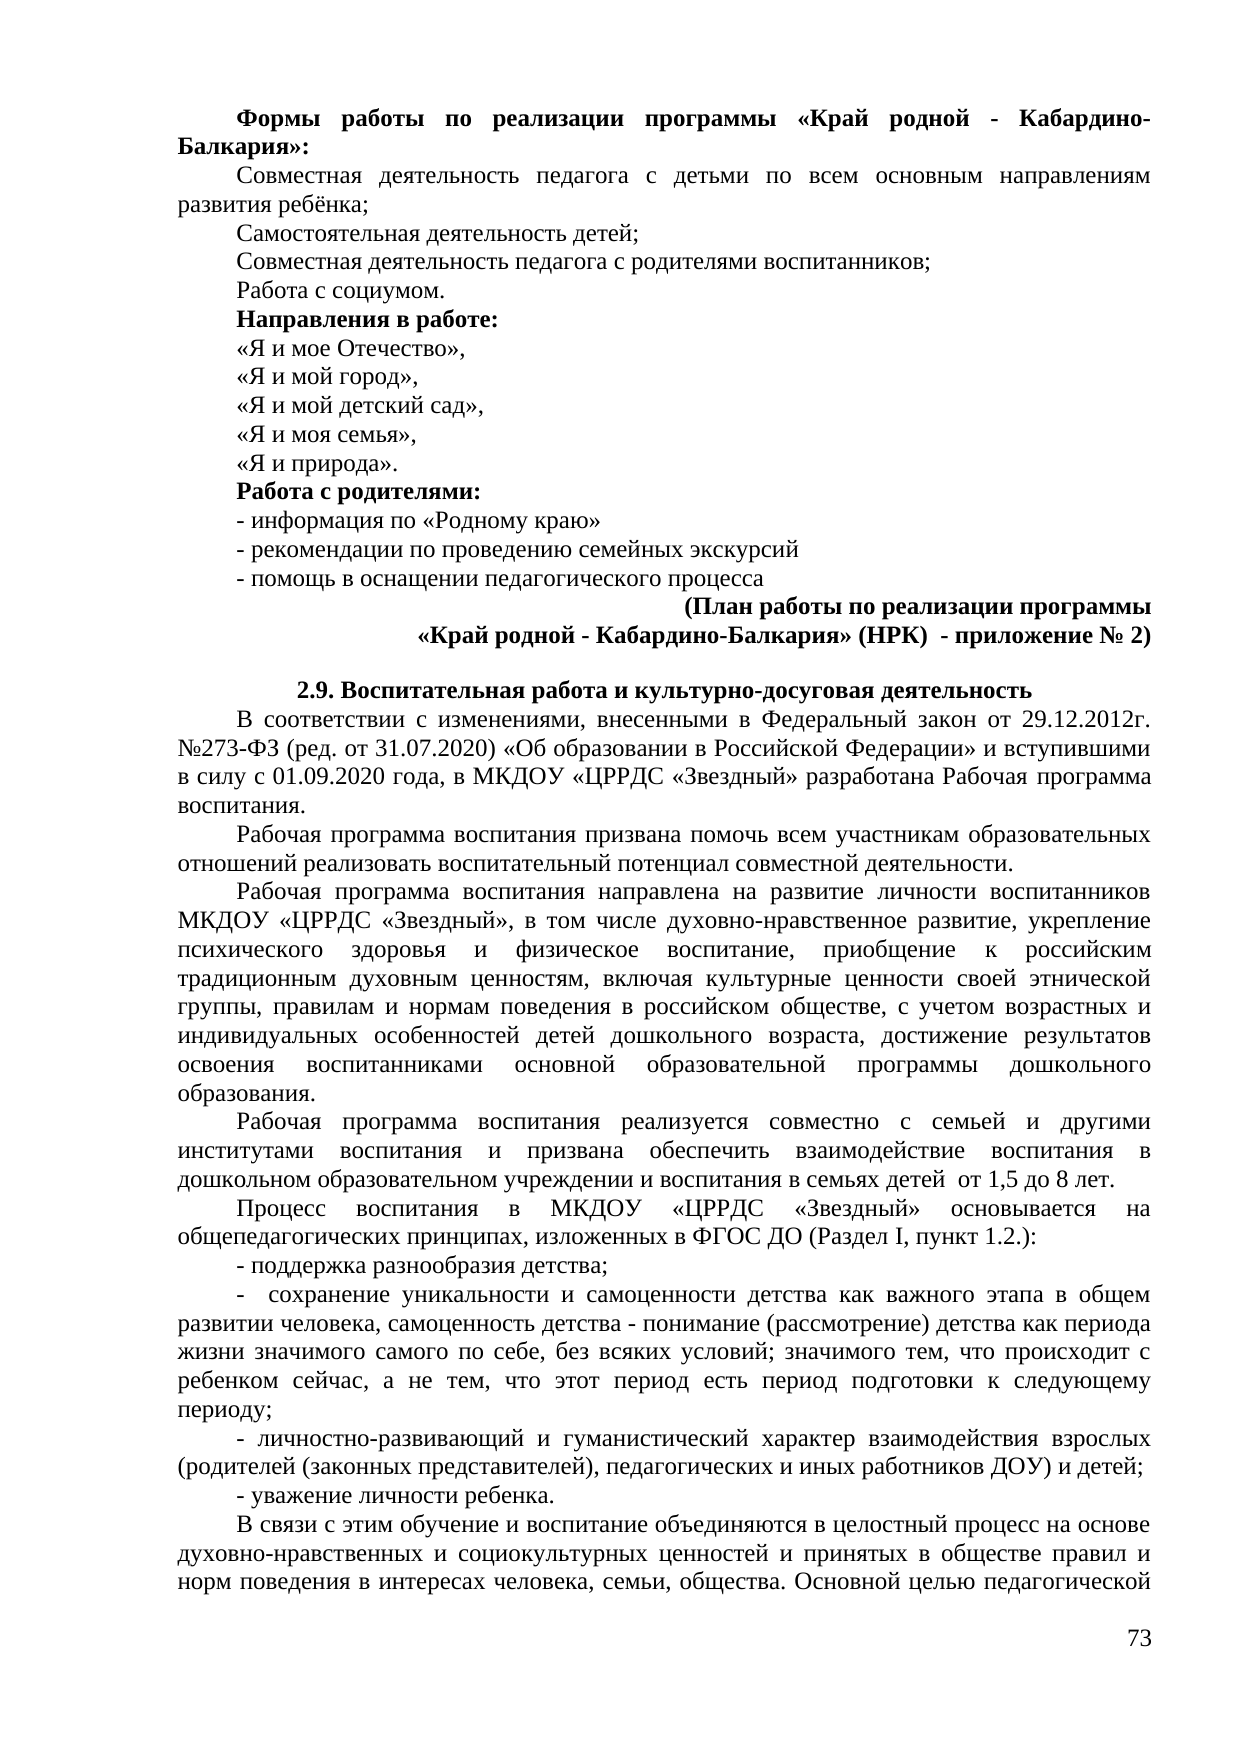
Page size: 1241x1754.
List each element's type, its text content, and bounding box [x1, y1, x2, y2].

text «Я и мой детский сад», [177, 390, 1152, 419]
text Работа с родителями: [177, 476, 1152, 505]
text «Я и моя семья», [177, 419, 1152, 448]
text - личностно-развивающий и гуманистический характер взаимодействия взрослых (родителей (законных представителей), педагогических и иных работников ДОУ) и детей; [177, 1423, 1152, 1480]
text Направления в работе: [177, 304, 1152, 333]
text В соответствии с изменениями, внесенными в Федеральный закон от 29.12.2012г. №273-ФЗ (ред. от 31.07.2020) «Об образовании в Российской Федерации» и вступившими в силу с 01.09.2020 года, в МКДОУ «ЦРРДС «Звездный» разработана Рабочая программа воспитания. [177, 704, 1152, 819]
text - помощь в оснащении педагогического процесса [177, 563, 1152, 591]
text - уважение личности ребенка. [177, 1480, 1152, 1509]
text Рабочая программа воспитания реализуется совместно с семьей и другими институтами воспитания и призвана обеспечить взаимодействие воспитания в дошкольном образовательном учреждении и воспитания в семьях детей от 1,5 до 8 лет. [177, 1106, 1152, 1193]
text - сохранение уникальности и самоценности детства как важного этапа в общем развитии человека, самоценность детства - понимание (рассмотрение) детства как периода жизни значимого самого по себе, без всяких условий; значимого тем, что происходит с ребенком сейчас, а не тем, что этот период есть период подготовки к следующему периоду; [177, 1279, 1152, 1423]
text «Я и мой город», [177, 361, 1152, 390]
text Совместная деятельность педагога с родителями воспитанников; [177, 246, 1152, 275]
text - информация по «Родному краю» [177, 505, 1152, 534]
text Формы работы по реализации программы «Край родной - Кабардино-Балкария»: [177, 103, 1152, 160]
text 2.9. Воспитательная работа и культурно-досуговая деятельность [177, 675, 1152, 704]
text «Я и мое Отечество», [177, 333, 1152, 361]
text Самостоятельная деятельность детей; [177, 218, 1152, 246]
text Рабочая программа воспитания направлена на развитие личности воспитанников МКДОУ «ЦРРДС «Звездный», в том числе духовно-нравственное развитие, укрепление психического здоровья и физическое воспитание, приобщение к российским традиционным духовным ценностям, включая культурные ценности своей этнической группы, правилам и нормам поведения в российском обществе, с учетом возрастных и индивидуальных особенностей детей дошкольного возраста, достижение результатов освоения воспитанниками основной образовательной программы дошкольного образования. [177, 876, 1152, 1106]
text Совместная деятельность педагога с детьми по всем основным направлениям развития ребёнка; [177, 160, 1152, 218]
text (План работы по реализации программы [177, 591, 1152, 620]
text - рекомендации по проведению семейных экскурсий [177, 534, 1152, 563]
text «Край родной - Кабардино-Балкария» (НРК) - приложение № 2) [177, 620, 1152, 649]
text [177, 1509, 1152, 1595]
text Работа с социумом. [177, 275, 1152, 304]
text Рабочая программа воспитания призвана помочь всем участникам образовательных отношений реализовать воспитательный потенциал совместной деятельности. [177, 819, 1152, 876]
text Процесс воспитания в МКДОУ «ЦРРДС «Звездный» основывается на общепедагогических принципах, изложенных в ФГОС ДО (Раздел I, пункт 1.2.): [177, 1193, 1152, 1250]
text «Я и природа». [177, 448, 1152, 476]
text - поддержка разнообразия детства; [177, 1250, 1152, 1279]
